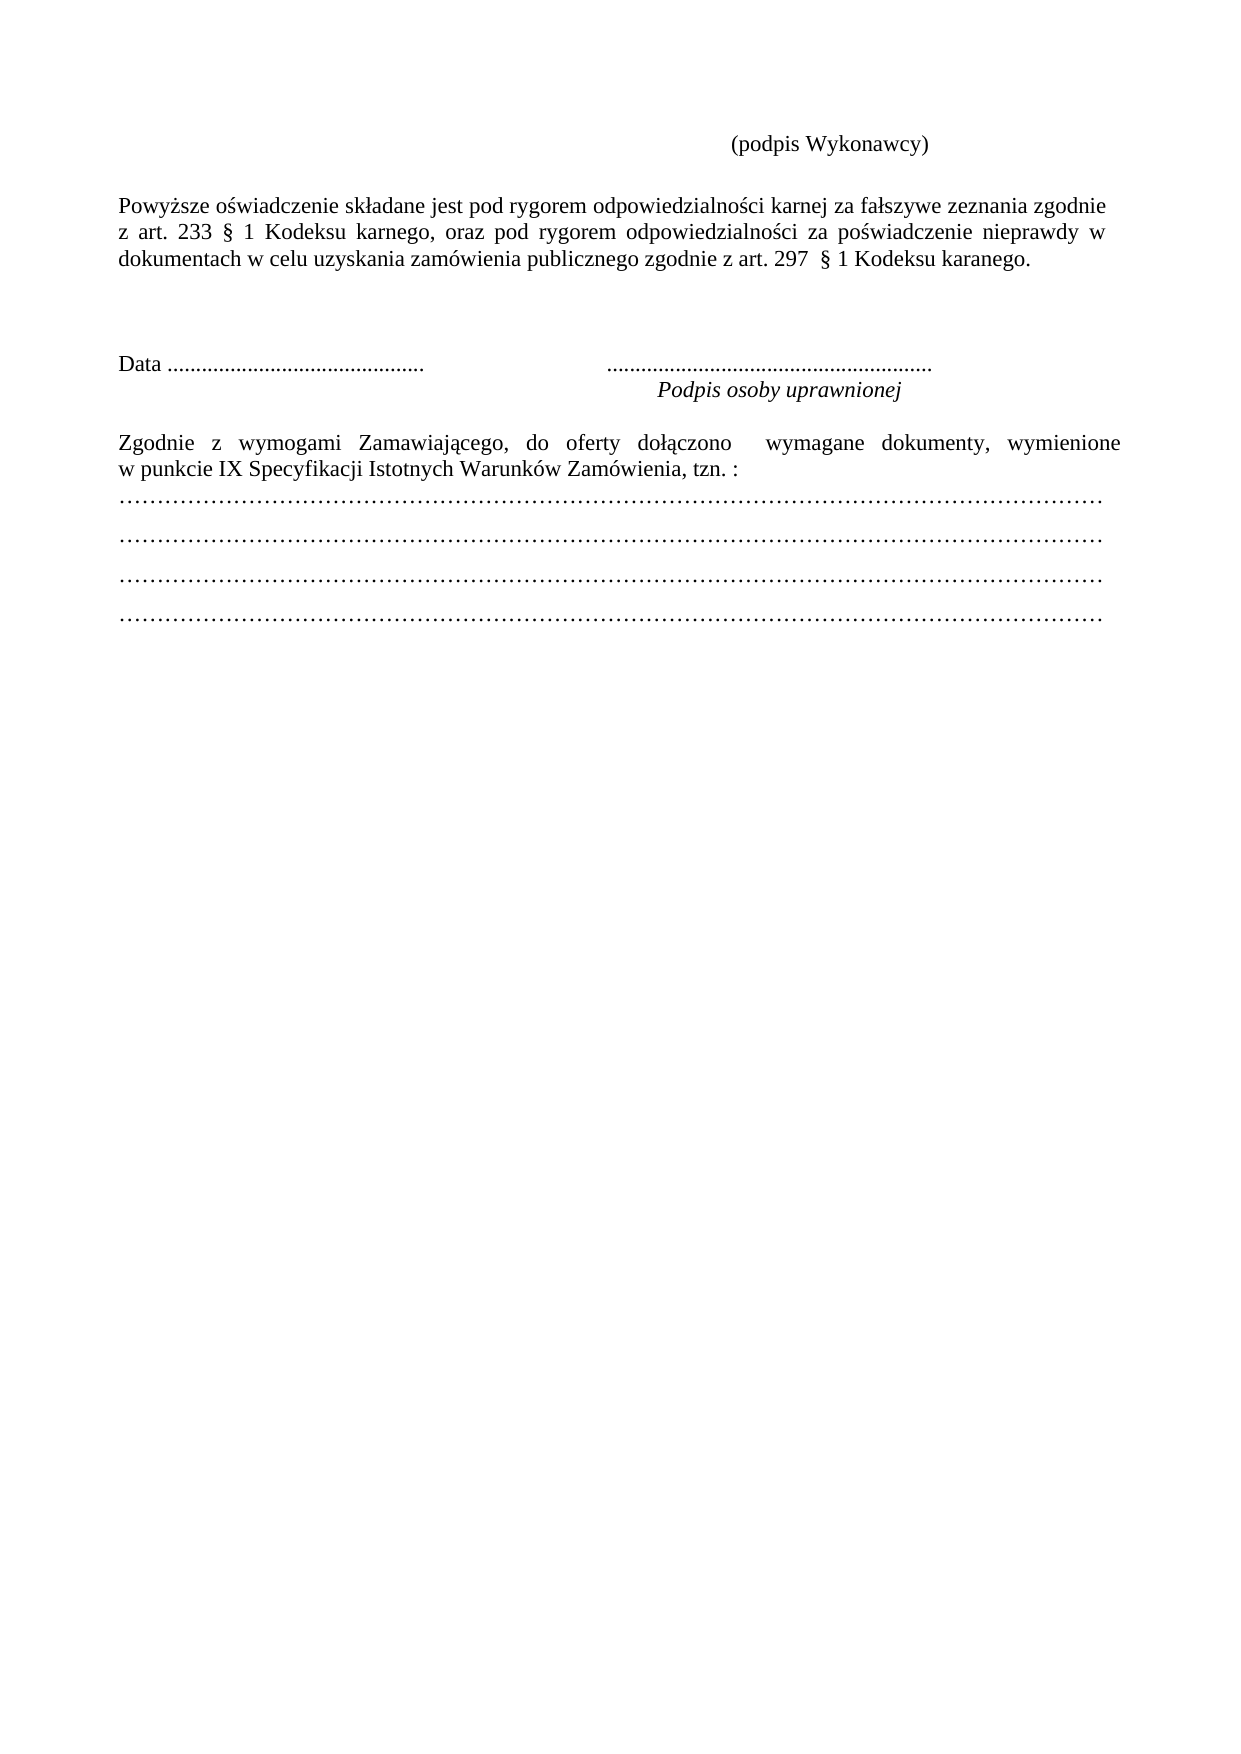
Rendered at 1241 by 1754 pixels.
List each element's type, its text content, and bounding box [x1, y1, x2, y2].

text Zgodnie z wymogami Zamawiającego, do oferty dołączono wymagane dokumenty, wymienione w punkcie IX Specyfikacji Istotnych Warunków Zamówienia, tzn. : [118, 429, 1122, 482]
text Podpis osoby uprawnionej [118, 376, 1122, 403]
text ………………………………………………………………………………………………………………………………………………………………………………………………………………………………………………………………………………………………………………………………………………………………………………………………………………………………………………………………………… [118, 482, 1122, 627]
text (podpis Wykonawcy) [118, 130, 1122, 156]
text Powyższe oświadczenie składane jest pod rygorem odpowiedzialności karnej za fałszywe zeznania zgodnie z art. 233 § 1 Kodeksu karnego, oraz pod rygorem odpowiedzialności za poświadczenie nieprawdy w dokumentach w celu uzyskania zamówienia publicznego zgodnie z art. 297 § 1 Kodeksu karanego. [118, 192, 1107, 271]
text Data ............................................. ......................................................... [118, 350, 1122, 376]
